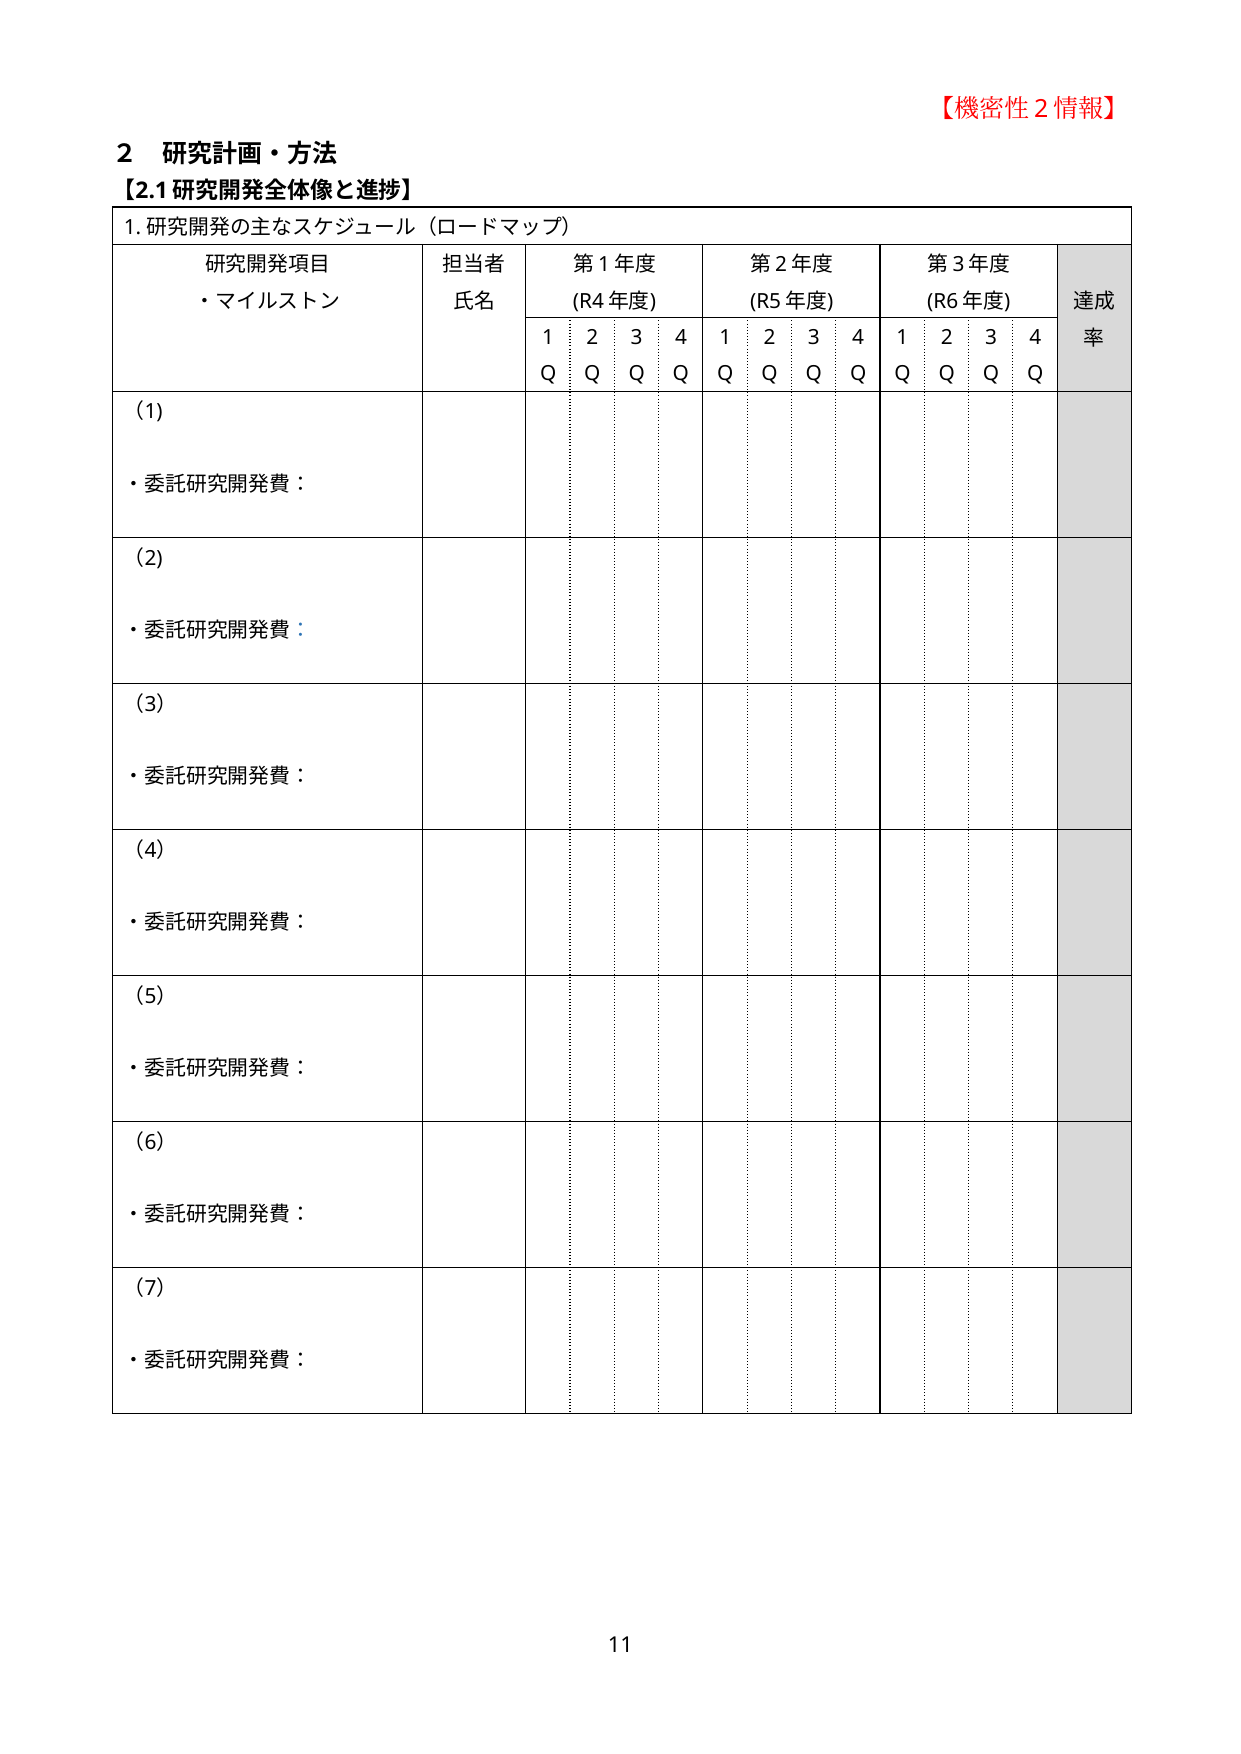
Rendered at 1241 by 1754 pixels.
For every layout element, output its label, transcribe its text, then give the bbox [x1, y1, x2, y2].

table_cell [1013, 684, 1057, 829]
table_cell [924, 830, 968, 975]
table_cell [881, 538, 924, 683]
table_cell [969, 1122, 1013, 1267]
table_cell [1058, 392, 1131, 537]
table_cell [526, 684, 570, 829]
table_cell [969, 976, 1013, 1121]
table_cell [703, 538, 747, 683]
table_cell 研究開発項目 ・マイルストン [113, 245, 422, 391]
table_cell 4Q [836, 318, 879, 391]
table_cell [570, 830, 614, 975]
table_cell [747, 1268, 791, 1413]
table_cell [747, 830, 791, 975]
table_cell [836, 392, 879, 537]
table_cell [570, 1122, 614, 1267]
table_cell 1Q [881, 318, 924, 391]
table_cell [747, 976, 791, 1121]
table_cell 3Q [969, 318, 1013, 391]
table_cell [659, 1268, 702, 1413]
table_cell [1013, 830, 1057, 975]
table_cell [423, 830, 525, 975]
table_cell [836, 976, 879, 1121]
table_cell [924, 1122, 968, 1267]
table_cell [1058, 684, 1131, 829]
table_cell [791, 976, 836, 1121]
table_cell [747, 684, 791, 829]
table_cell [423, 976, 525, 1121]
table_cell [881, 1268, 924, 1413]
table_cell [423, 392, 525, 537]
table_cell [881, 684, 924, 829]
table_cell [526, 1122, 570, 1267]
table_cell [614, 1122, 658, 1267]
table_cell [526, 830, 570, 975]
table_cell 2Q [747, 318, 791, 391]
table_cell [526, 538, 570, 683]
table_cell [924, 538, 968, 683]
text ２ 研究計画・方法 [112, 134, 1128, 170]
table_cell [703, 1122, 747, 1267]
table_cell 2Q [570, 318, 614, 391]
table_cell 3Q [614, 318, 658, 391]
table_cell [659, 1122, 702, 1267]
table_cell [881, 1122, 924, 1267]
table_cell [614, 684, 658, 829]
table_cell [1058, 538, 1131, 683]
table_cell [969, 1268, 1013, 1413]
table_cell [703, 684, 747, 829]
table_cell [703, 392, 747, 537]
table_cell [791, 684, 836, 829]
table_cell [1058, 1122, 1131, 1267]
table_cell [526, 1268, 570, 1413]
table_cell 2Q [924, 318, 968, 391]
table_cell （5） ・委託研究開発費： [113, 976, 422, 1121]
table_cell [836, 538, 879, 683]
table_cell [423, 538, 525, 683]
table_cell [570, 1268, 614, 1413]
table_cell [614, 830, 658, 975]
table_cell [659, 976, 702, 1121]
table_cell [423, 684, 525, 829]
table_cell 4Q [1013, 318, 1057, 391]
table_cell [969, 538, 1013, 683]
table_cell 3Q [791, 318, 836, 391]
table_cell [570, 392, 614, 537]
table_cell [836, 684, 879, 829]
table_cell [924, 684, 968, 829]
table_cell [614, 1268, 658, 1413]
table_cell [791, 538, 836, 683]
table_cell [1013, 392, 1057, 537]
table_header 1. 研究開発の主なスケジュール（ロードマップ） [113, 208, 1131, 244]
table_cell [969, 684, 1013, 829]
table_cell [1013, 976, 1057, 1121]
table_cell [570, 684, 614, 829]
table_cell [836, 1122, 879, 1267]
table_cell [423, 1268, 525, 1413]
table_cell [791, 392, 836, 537]
table_cell [423, 1122, 525, 1267]
table_cell [1013, 1122, 1057, 1267]
table_cell [747, 1122, 791, 1267]
table_cell [881, 976, 924, 1121]
table_cell [969, 392, 1013, 537]
table_cell [614, 392, 658, 537]
table_cell [570, 976, 614, 1121]
table_cell [659, 684, 702, 829]
table_cell [747, 392, 791, 537]
table_cell 第2年度 (R5年度) [703, 245, 879, 317]
table_cell 4Q [659, 318, 702, 391]
table_cell （1) ・委託研究開発費： [113, 392, 422, 537]
table_cell [791, 1122, 836, 1267]
table_cell [526, 976, 570, 1121]
table_cell [791, 830, 836, 975]
table_cell [881, 830, 924, 975]
table_cell [659, 830, 702, 975]
table_cell [614, 976, 658, 1121]
table_cell [1058, 1268, 1131, 1413]
table_cell [791, 1268, 836, 1413]
table_cell （2) ・委託研究開発費： [113, 538, 422, 683]
table_cell （3） ・委託研究開発費： [113, 684, 422, 829]
table_cell [570, 538, 614, 683]
table_cell （4） ・委託研究開発費： [113, 830, 422, 975]
table_cell [614, 538, 658, 683]
table_cell （6） ・委託研究開発費： [113, 1122, 422, 1267]
table_cell [924, 1268, 968, 1413]
table_cell [1058, 830, 1131, 975]
table_cell [659, 392, 702, 537]
text 【2.1研究開発全体像と進捗】 [112, 170, 1128, 206]
table_cell （7） ・委託研究開発費： [113, 1268, 422, 1413]
table_cell [703, 976, 747, 1121]
table_cell [1058, 976, 1131, 1121]
table_cell [881, 392, 924, 537]
table_cell [659, 538, 702, 683]
table_cell [836, 1268, 879, 1413]
table_cell [703, 1268, 747, 1413]
table_cell [836, 830, 879, 975]
table_cell 達成率 [1058, 245, 1131, 391]
table_cell 第3年度 (R6年度) [881, 245, 1057, 317]
table_cell [969, 830, 1013, 975]
table_cell 1Q [526, 318, 570, 391]
table_cell [924, 976, 968, 1121]
table_cell 第1年度 (R4年度) [526, 245, 702, 317]
table_cell 担当者 氏名 [423, 245, 525, 391]
table_cell [747, 538, 791, 683]
table_cell [1013, 538, 1057, 683]
table_cell [924, 392, 968, 537]
table_cell 1Q [703, 318, 747, 391]
table_cell [1013, 1268, 1057, 1413]
table_cell [526, 392, 570, 537]
table_cell [703, 830, 747, 975]
